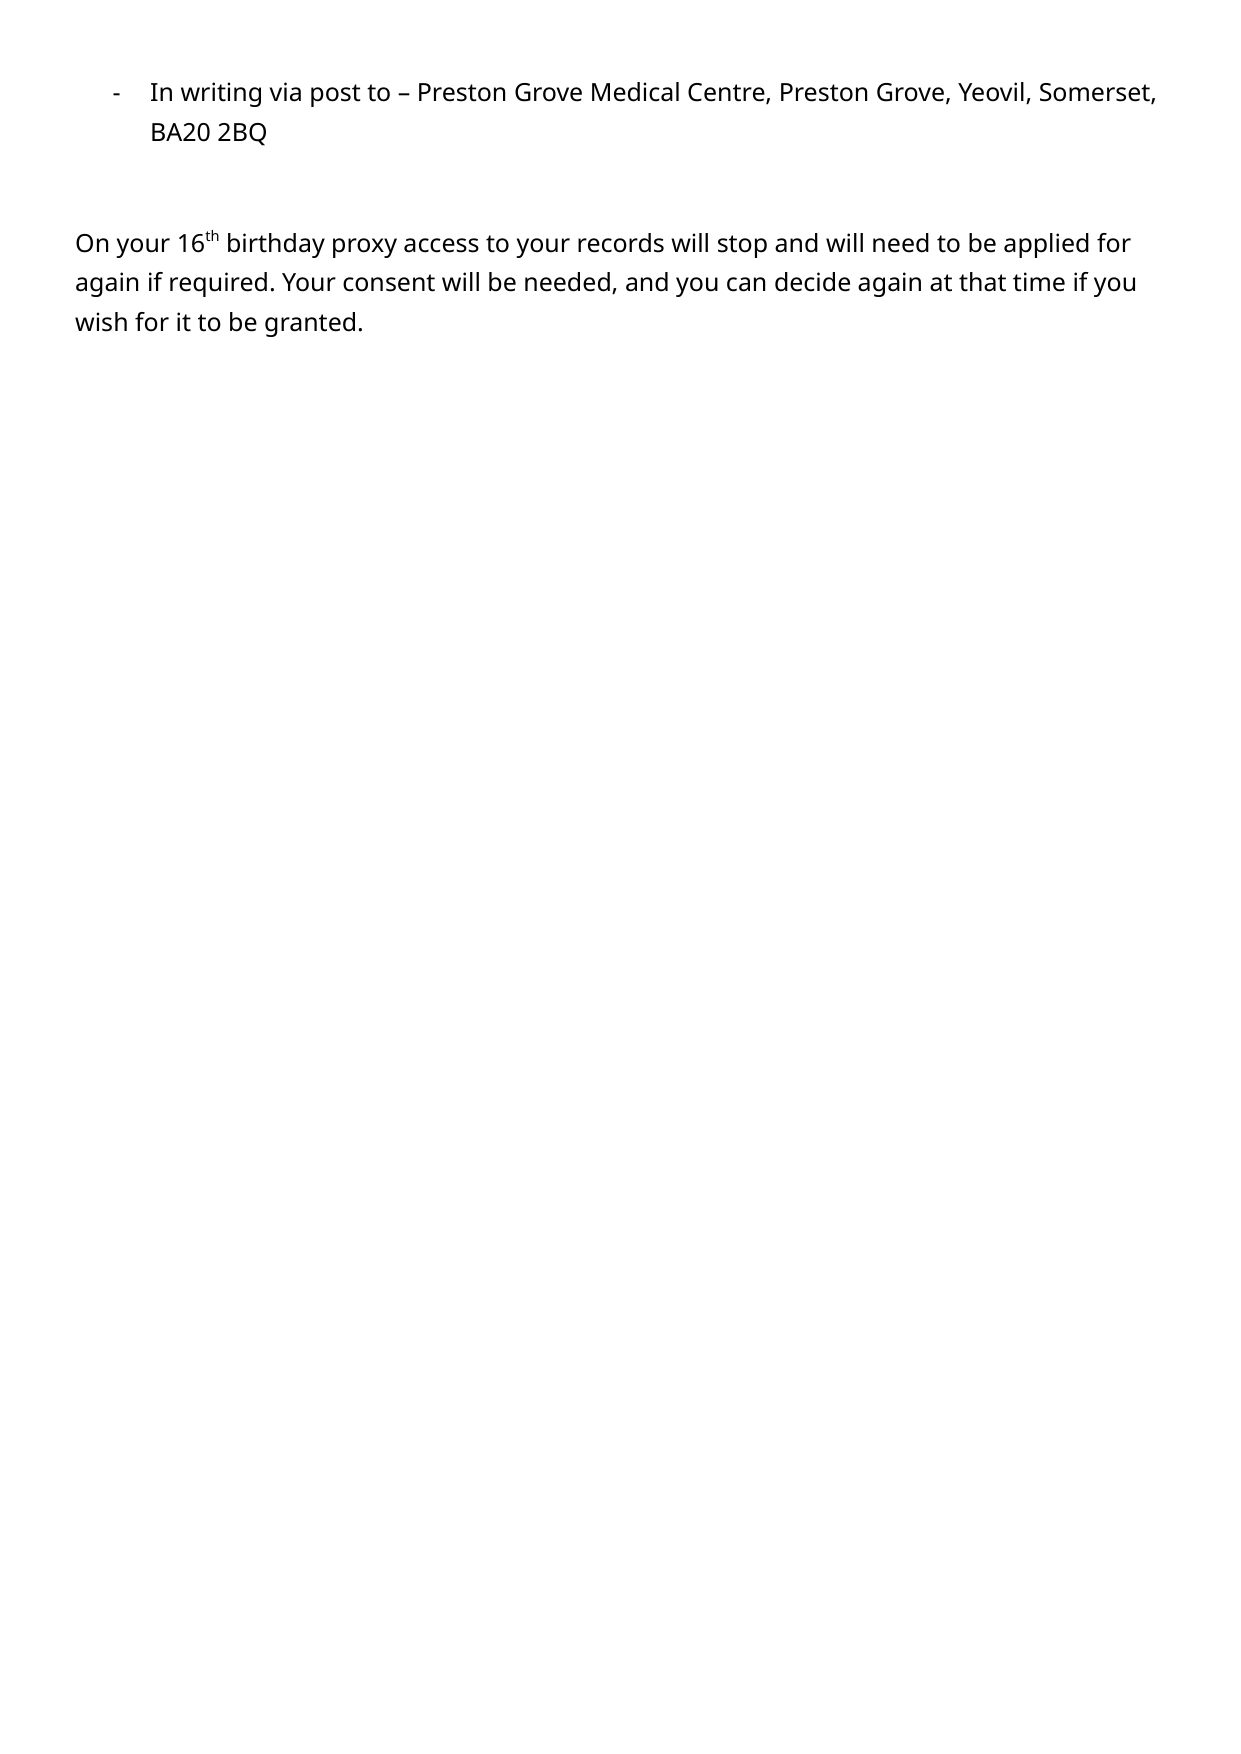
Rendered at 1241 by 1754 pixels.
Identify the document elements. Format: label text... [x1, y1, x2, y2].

list In writing via post to – Preston Grove Medical Centre, Preston Grove, Yeovil, Somerset, BA20 2BQ [112, 75, 1165, 148]
text On your 16th birthday proxy access to your records will stop and will need to be applied for again if required. Your consent will be needed, and you can decide again at that time if you wish for it to be granted. [75, 226, 1165, 338]
